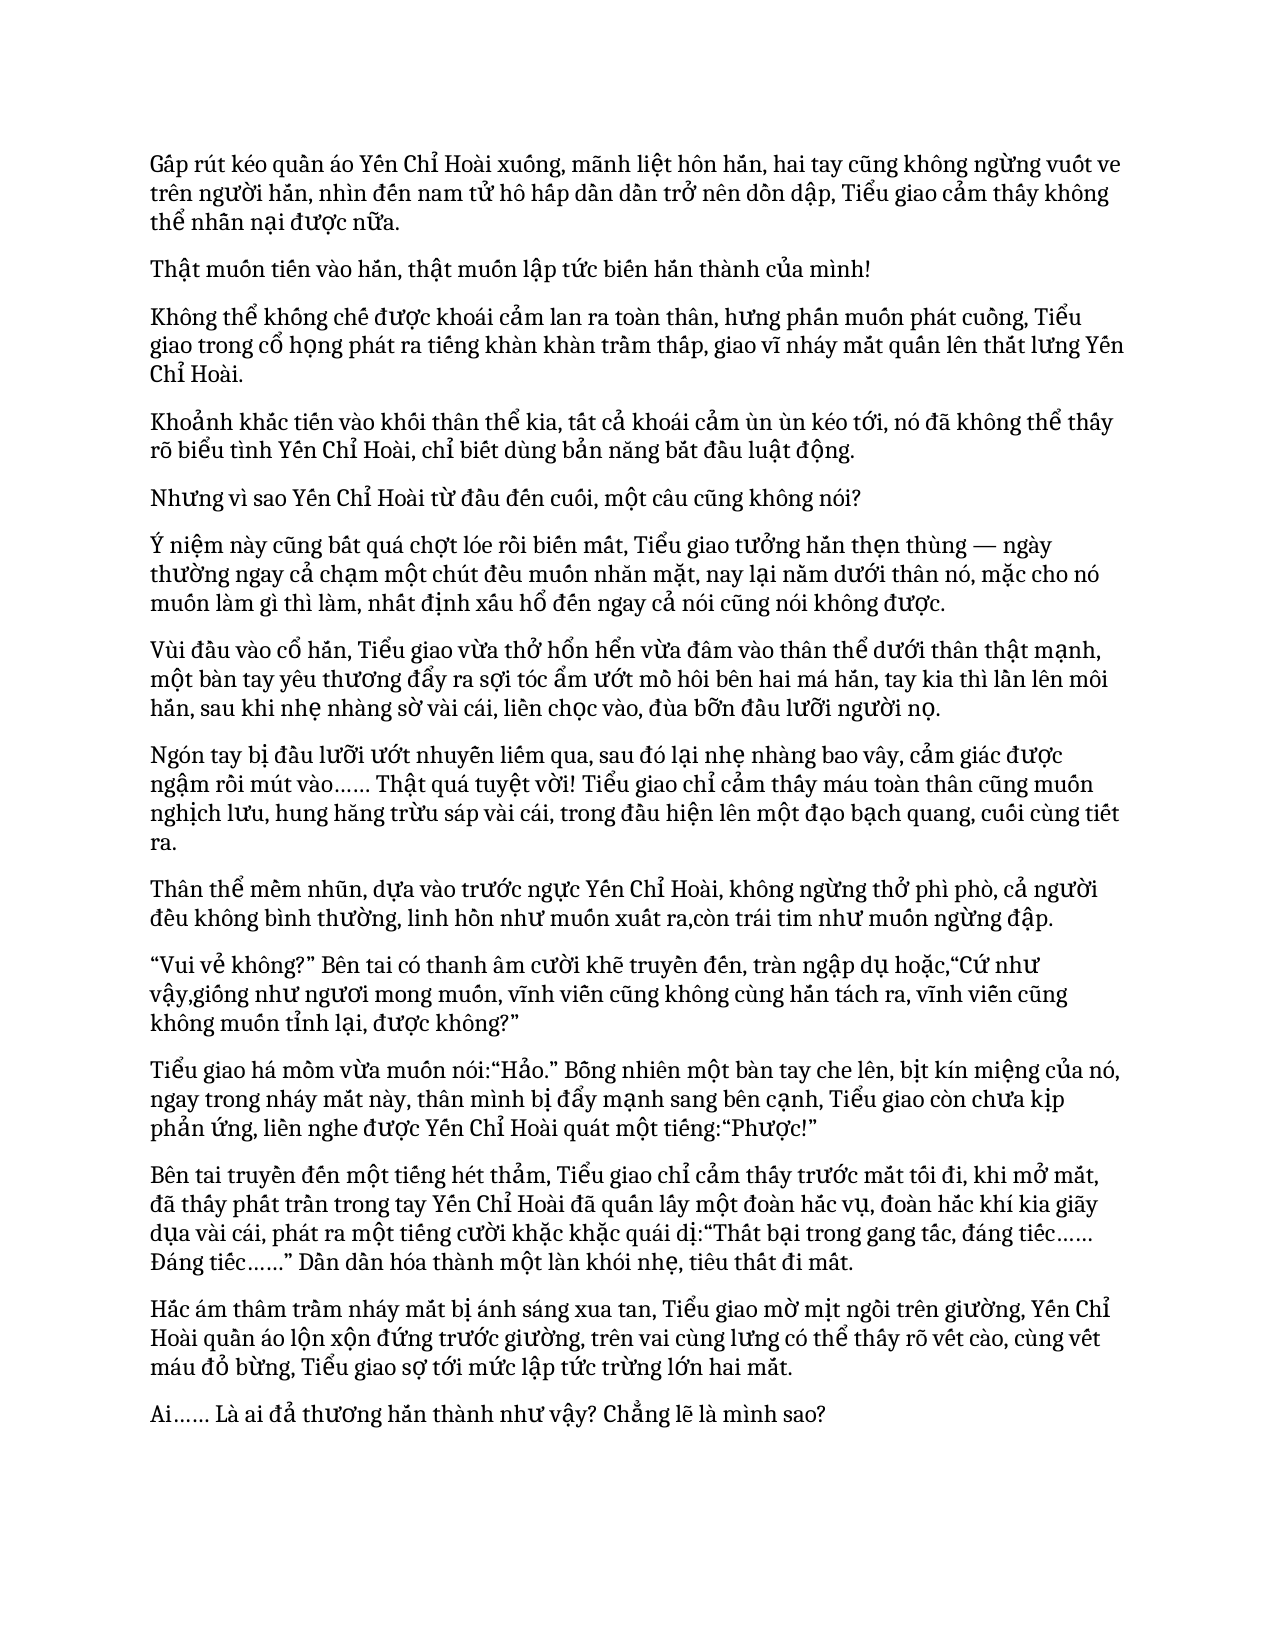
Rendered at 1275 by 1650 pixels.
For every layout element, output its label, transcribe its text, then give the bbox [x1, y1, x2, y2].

text Ai…… Là ai đả thương hắn thành như vậy? Chẳng lẽ là mình sao? [150, 1400, 1125, 1429]
text Ngón tay bị đầu lưỡi ướt nhuyễn liếm qua, sau đó lại nhẹ nhàng bao vây, cảm giác được ngậm rồi mút vào…… Thật quá tuyệt vời! Tiểu giao chỉ cảm thấy máu toàn thân cũng muốn nghịch lưu, hung hăng trừu sáp vài cái, trong đầu hiện lên một đạo bạch quang, cuối cùng tiết ra. [150, 741, 1125, 856]
text Bên tai truyền đến một tiếng hét thảm, Tiểu giao chỉ cảm thấy trước mắt tối đi, khi mở mắt, đã thấy phất trần trong tay Yến Chỉ Hoài đã quấn lấy một đoàn hắc vụ, đoàn hắc khí kia giãy dụa vài cái, phát ra một tiếng cười khặc khặc quái dị:“Thất bại trong gang tấc, đáng tiếc…… Đáng tiếc……” Dần dần hóa thành một làn khói nhẹ, tiêu thất đi mất. [150, 1161, 1125, 1276]
text Ý niệm này cũng bất quá chợt lóe rồi biến mất, Tiểu giao tưởng hắn thẹn thùng — ngày thường ngay cả chạm một chút đều muốn nhăn mặt, nay lại nằm dưới thân nó, mặc cho nó muốn làm gì thì làm, nhất định xấu hổ đến ngay cả nói cũng nói không được. [150, 531, 1125, 617]
text Thật muốn tiến vào hắn, thật muốn lập tức biến hắn thành của mình! [150, 255, 1125, 284]
text Tiểu giao há mồm vừa muốn nói:“Hảo.” Bỗng nhiên một bàn tay che lên, bịt kín miệng của nó, ngay trong nháy mắt này, thân mình bị đẩy mạnh sang bên cạnh, Tiểu giao còn chưa kịp phản ứng, liền nghe được Yến Chỉ Hoài quát một tiếng:“Phược!” [150, 1056, 1125, 1142]
text “Vui vẻ không?” Bên tai có thanh âm cười khẽ truyền đến, tràn ngập dụ hoặc,“Cứ như vậy,giống như ngươi mong muốn, vĩnh viễn cũng không cùng hắn tách ra, vĩnh viễn cũng không muốn tỉnh lại, được không?” [150, 951, 1125, 1037]
text Gấp rút kéo quần áo Yến Chỉ Hoài xuống, mãnh liệt hôn hắn, hai tay cũng không ngừng vuốt ve trên người hắn, nhìn đến nam tử hô hấp dần dần trở nên dồn dập, Tiểu giao cảm thấy không thể nhẫn nại được nữa. [150, 150, 1125, 236]
text Vùi đầu vào cổ hắn, Tiểu giao vừa thở hổn hển vừa đâm vào thân thể dưới thân thật mạnh, một bàn tay yêu thương đẩy ra sợi tóc ẩm ướt mồ hôi bên hai má hắn, tay kia thì lần lên môi hắn, sau khi nhẹ nhàng sờ vài cái, liền chọc vào, đùa bỡn đầu lưỡi người nọ. [150, 636, 1125, 722]
text Nhưng vì sao Yến Chỉ Hoài từ đầu đến cuối, một câu cũng không nói? [150, 484, 1125, 512]
text Hắc ám thâm trầm nháy mắt bị ánh sáng xua tan, Tiểu giao mờ mịt ngồi trên giường, Yến Chỉ Hoài quần áo lộn xộn đứng trước giường, trên vai cùng lưng có thể thấy rõ vết cào, cùng vết máu đỏ bừng, Tiểu giao sợ tới mức lập tức trừng lớn hai mắt. [150, 1295, 1125, 1381]
text Không thể khống chế được khoái cảm lan ra toàn thân, hưng phấn muốn phát cuồng, Tiểu giao trong cổ họng phát ra tiếng khàn khàn trầm thấp, giao vĩ nháy mắt quấn lên thắt lưng Yến Chỉ Hoài. [150, 302, 1125, 389]
text Khoảnh khắc tiến vào khối thân thể kia, tất cả khoái cảm ùn ùn kéo tới, nó đã không thể thấy rõ biểu tình Yến Chỉ Hoài, chỉ biết dùng bản năng bắt đầu luật động. [150, 407, 1125, 465]
text Thân thể mềm nhũn, dựa vào trước ngực Yến Chỉ Hoài, không ngừng thở phì phò, cả người đều không bình thường, linh hồn như muốn xuất ra,còn trái tim như muốn ngừng đập. [150, 875, 1125, 932]
